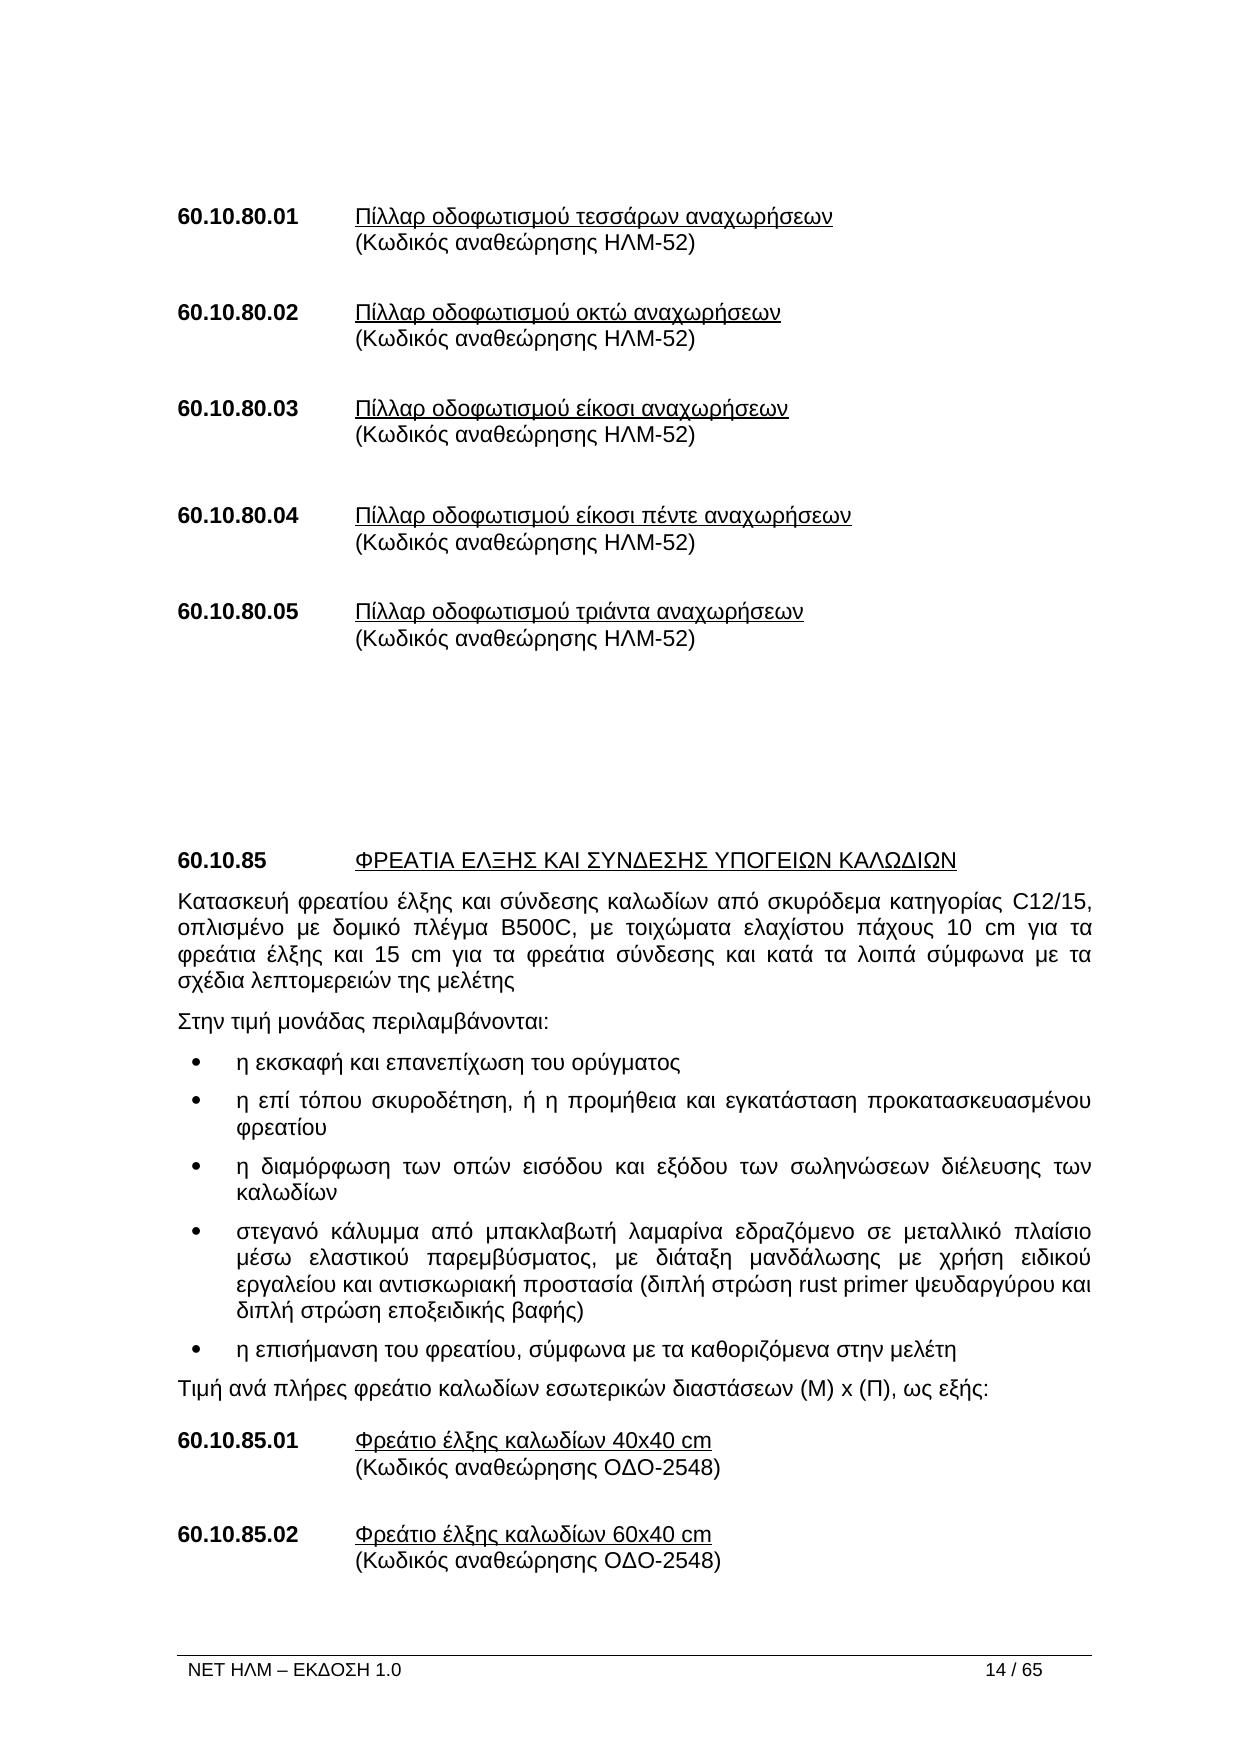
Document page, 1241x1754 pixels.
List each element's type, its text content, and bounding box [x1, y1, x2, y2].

subtitle 60.10.80.01 Πίλλαρ οδοφωτισμού τεσσάρων αναχωρήσεων [177, 203, 1092, 229]
subtitle 60.10.80.03 Πίλλαρ οδοφωτισμού είκοσι αναχωρήσεων [177, 394, 1092, 421]
subtitle 60.10.85.01 Φρεάτιο έλξης καλωδίων 40x40 cm [177, 1427, 1092, 1454]
text Τιμή ανά πλήρες φρεάτιο καλωδίων εσωτερικών διαστάσεων (Μ) x (Π), ως εξής: [177, 1374, 1092, 1401]
subtitle 60.10.80.05 Πίλλαρ οδοφωτισμού τριάντα αναχωρήσεων [177, 598, 1092, 624]
text (Κωδικός αναθεώρησης HΛM-52) [340, 325, 1092, 351]
text (Κωδικός αναθεώρησης ΟΔΟ-2548) [355, 1454, 1092, 1480]
text (Κωδικός αναθεώρησης ΟΔΟ-2548) [355, 1547, 1092, 1573]
subtitle 60.10.85.02 Φρεάτιο έλξης καλωδίων 60x40 cm [177, 1521, 1092, 1547]
list η εκσκαφή και επανεπίχωση του ορύγματος [192, 1048, 1092, 1075]
text (Κωδικός αναθεώρησης HΛM-52) [340, 624, 1092, 651]
text Κατασκευή φρεατίου έλξης και σύνδεσης καλωδίων από σκυρόδεμα κατηγορίας C12/15, οπλισμένο με δομικό πλέγμα Β500C, με τοιχώματα ελαχίστου πάχους 10 cm για τα φρεάτια έλξης και 15 cm για τα φρεάτια σύνδεσης και κατά τα λοιπά σύμφωνα με τα σχέδια λεπτομερειών της μελέτης [177, 888, 1092, 993]
text (Κωδικός αναθεώρησης HΛM-52) [340, 229, 1092, 256]
list η επί τόπου σκυροδέτηση, ή η προμήθεια και εγκατάσταση προκατασκευασμένου φρεατίου [192, 1087, 1092, 1140]
text (Κωδικός αναθεώρησης HΛM-52) [340, 421, 1092, 447]
subtitle 60.10.85 ΦΡΕΑΤΙΑ ΕΛΞΗΣ ΚΑΙ ΣΥΝΔΕΣΗΣ ΥΠΟΓΕΙΩΝ ΚΑΛΩΔΙΩΝ [177, 847, 1092, 874]
subtitle 60.10.80.04 Πίλλαρ οδοφωτισμού είκοσι πέντε αναχωρήσεων [177, 502, 1092, 529]
text (Κωδικός αναθεώρησης HΛM-52) [340, 529, 1092, 555]
list η διαμόρφωση των οπών εισόδου και εξόδου των σωληνώσεων διέλευσης των καλωδίων [192, 1153, 1092, 1205]
text Στην τιμή μονάδας περιλαμβάνονται: [177, 1008, 1092, 1034]
list η επισήμανση του φρεατίου, σύμφωνα με τα καθοριζόμενα στην μελέτη [192, 1336, 1092, 1362]
subtitle 60.10.80.02 Πίλλαρ οδοφωτισμού οκτώ αναχωρήσεων [177, 299, 1092, 325]
list στεγανό κάλυμμα από μπακλαβωτή λαμαρίνα εδραζόμενο σε μεταλλικό πλαίσιο μέσω ελαστικού παρεμβύσματος, με διάταξη μανδάλωσης με χρήση ειδικού εργαλείου και αντισκωριακή προστασία (διπλή στρώση rust primer ψευδαργύρου και διπλή στρώση εποξειδικής βαφής) [192, 1218, 1092, 1323]
